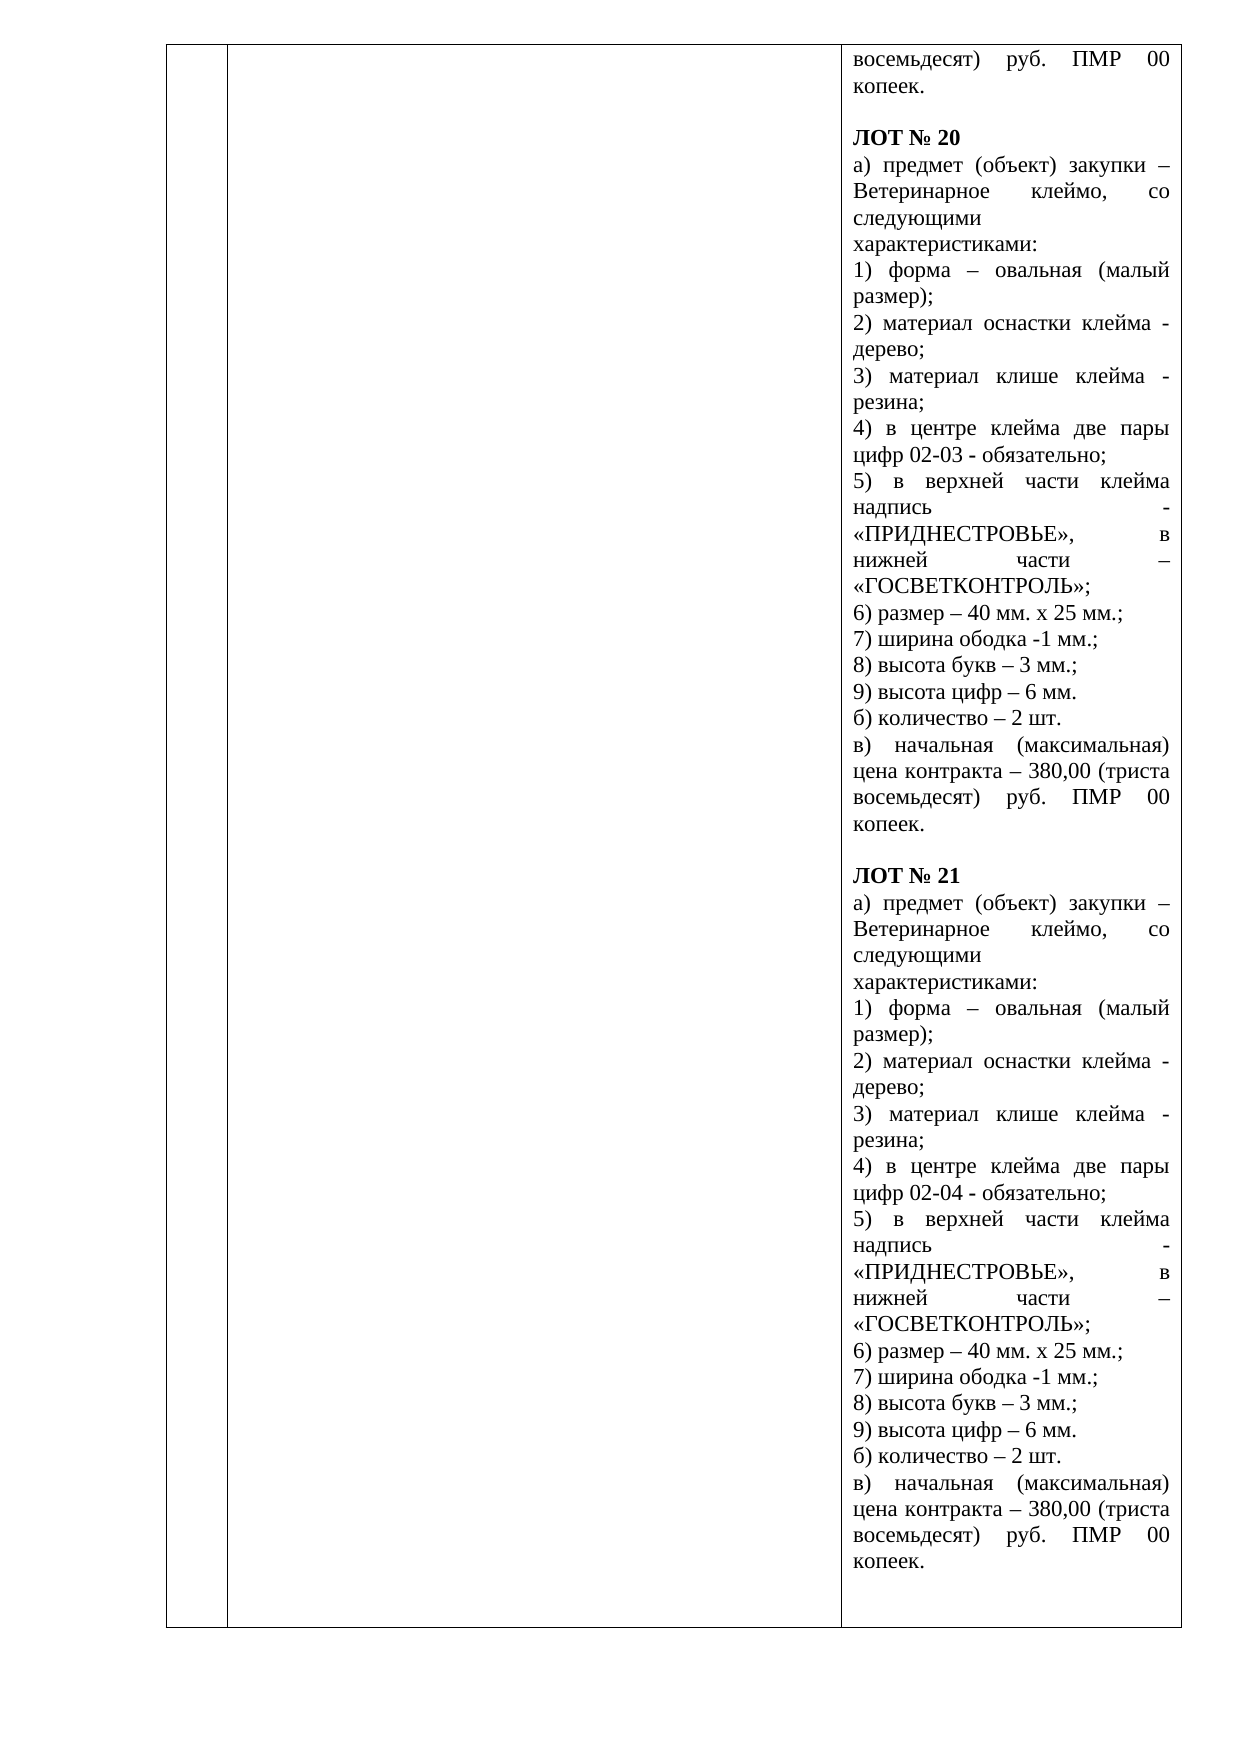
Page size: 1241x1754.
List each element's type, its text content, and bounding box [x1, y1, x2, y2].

table_cell 1 [167, 45, 227, 1627]
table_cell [228, 45, 841, 1627]
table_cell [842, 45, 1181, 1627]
